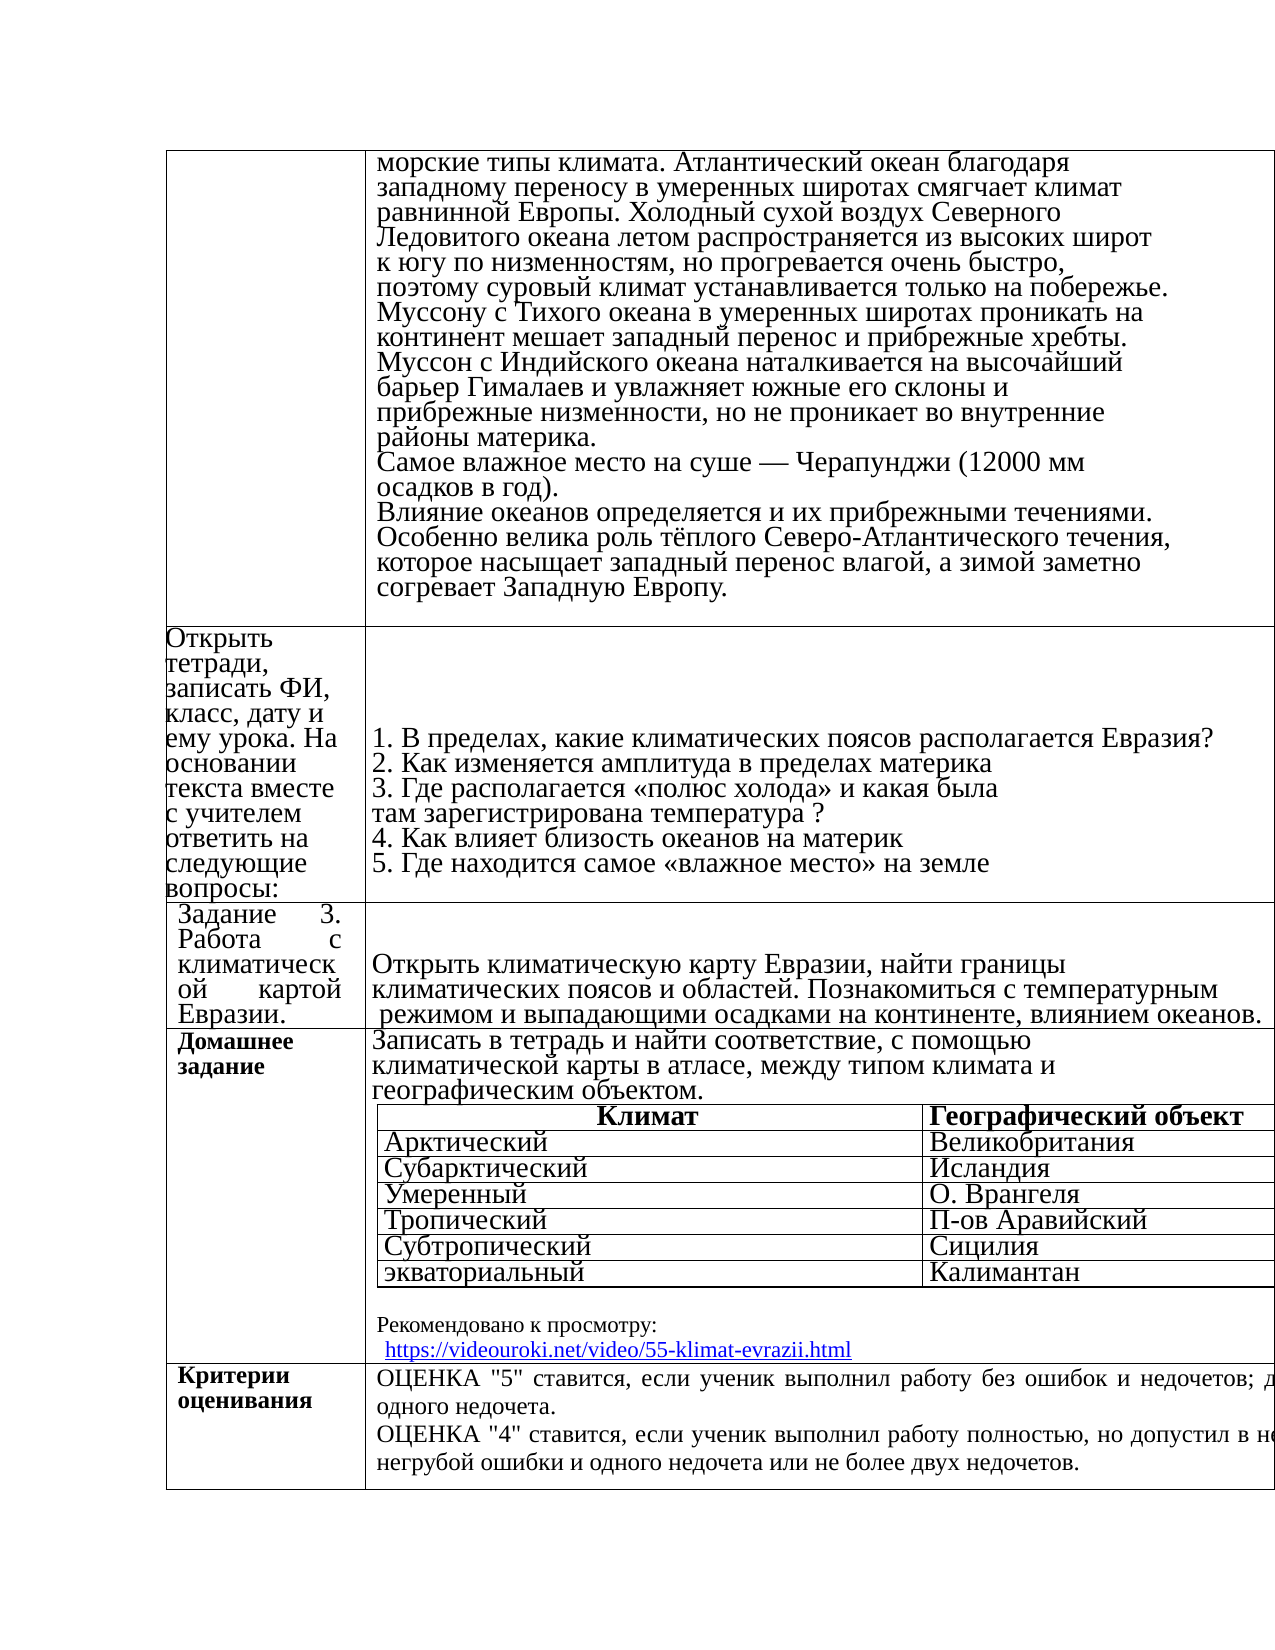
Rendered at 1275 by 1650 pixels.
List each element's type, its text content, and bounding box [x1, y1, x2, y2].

table_cell Критерии оценивания [167, 1364, 365, 1488]
table_cell 1. В пределах, какие климатических поясов располагается Евразия? 2. Как изменяется амплитуда в пределах материка 3. Где располагается «полюс холода» и какая была там зарегистрирована температура ? 4. Как влияет близость океанов на материк 5. Где находится самое «влажное место» на земле [366, 627, 1274, 902]
table_cell Открыть тетради, записать ФИ, класс, дату и ему урока. На основании текста вместе с учителем ответить на следующие вопросы: [167, 627, 365, 902]
table_cell Задание 3. Работа с климатической картой Евразии. [167, 903, 365, 1028]
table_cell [366, 1364, 1274, 1488]
table_cell Домашнее задание [167, 1029, 365, 1362]
table_cell Открыть климатическую карту Евразии, найти границы климатических поясов и областей. Познакомиться с температурным режимом и выпадающими осадками на континенте, влиянием океанов. [366, 903, 1274, 1028]
table_cell Записать в тетрадь и найти соответствие, с помощью климатической карты в атласе, между типом климата и географическим объектом. Рекомендовано к просмотру: https://videouroki.net/video/55-klimat-evrazii.html [366, 1029, 1274, 1362]
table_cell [167, 151, 365, 626]
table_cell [366, 151, 1274, 626]
